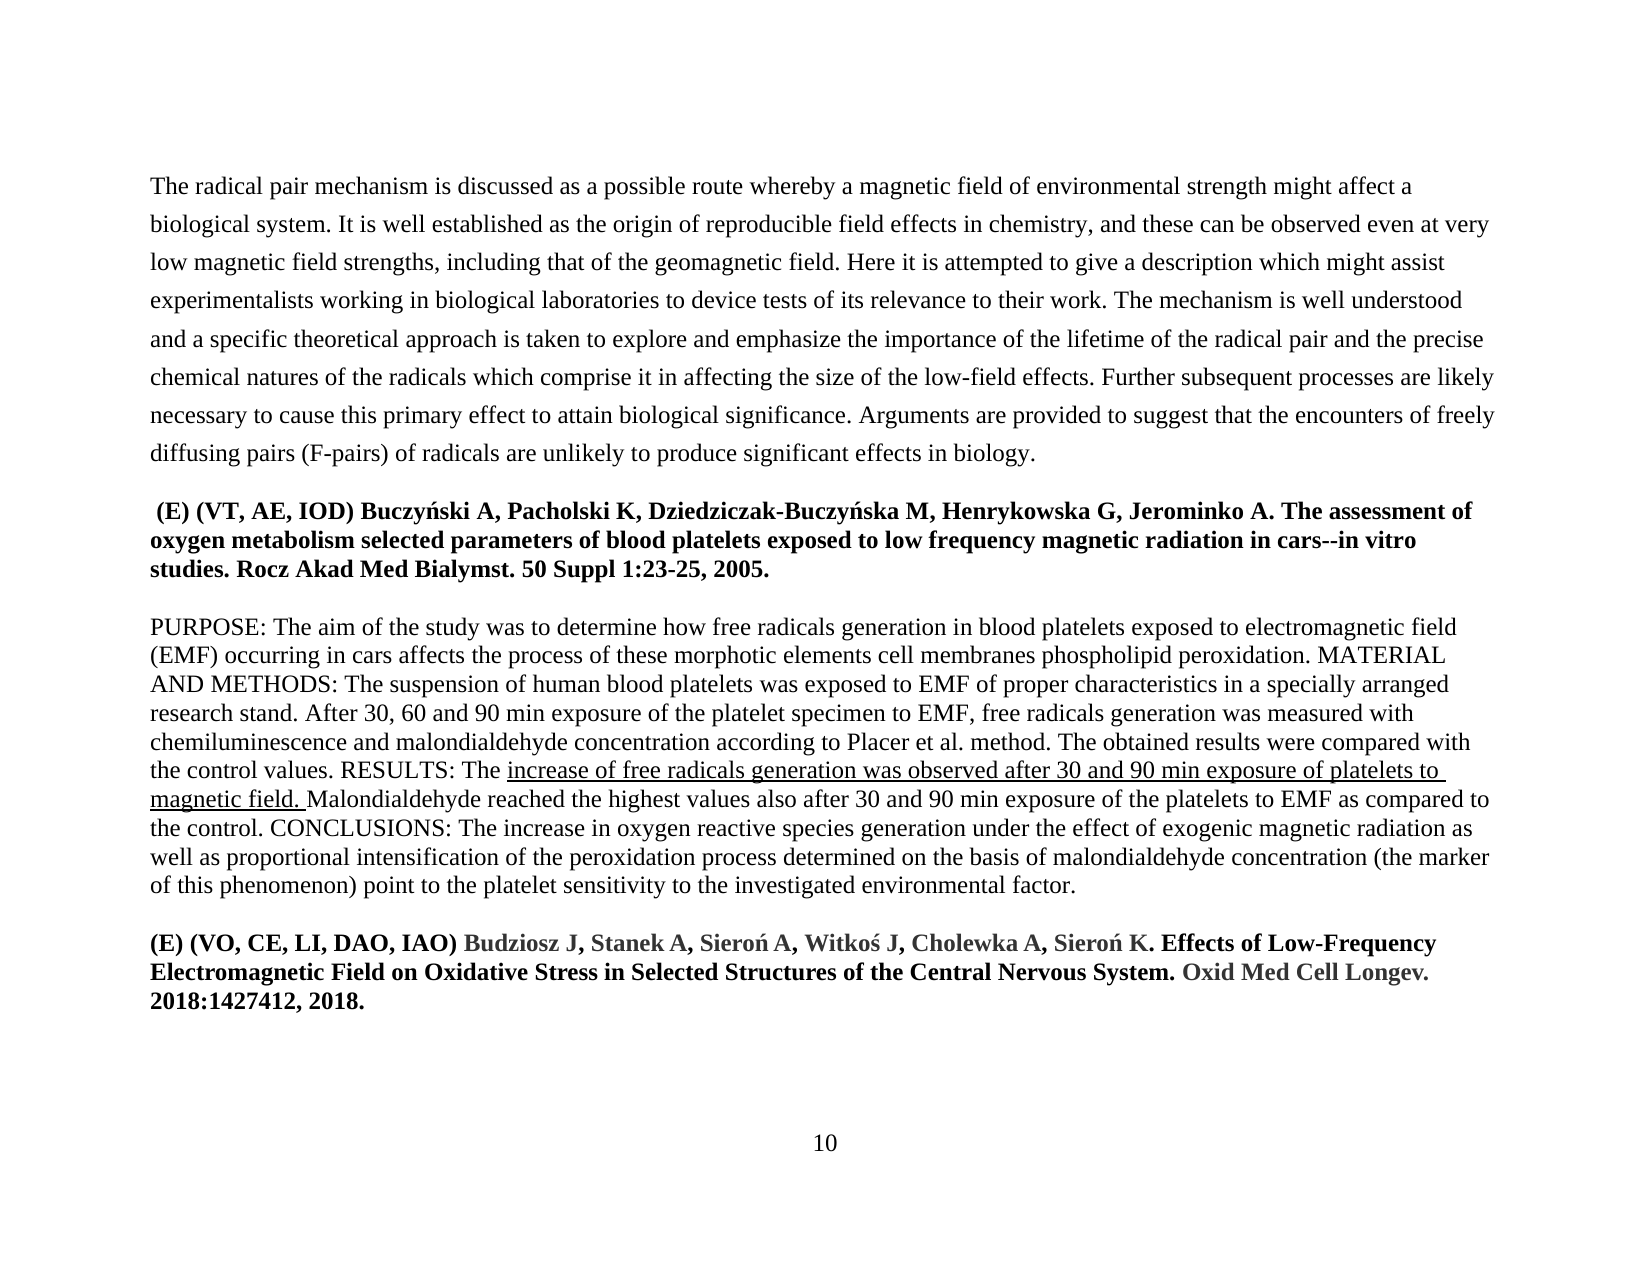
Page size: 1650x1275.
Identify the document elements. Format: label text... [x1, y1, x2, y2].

subtitle (E) (VO, CE, LI, DAO, IAO) Budziosz J, Stanek A, Sieroń A, Witkoś J, Cholewka A, Sieroń K. Effects of Low-Frequency Electromagnetic Field on Oxidative Stress in Selected Structures of the Central Nervous System. Oxid Med Cell Longev. 2018:1427412, 2018. [150, 928, 1500, 1014]
text (E) (VT, AE, IOD) Buczyński A, Pacholski K, Dziedziczak-Buczyńska M, Henrykowska G, Jerominko A. The assessment of oxygen metabolism selected parameters of blood platelets exposed to low frequency magnetic radiation in cars--in vitro studies. Rocz Akad Med Bialymst. 50 Suppl 1:23-25, 2005. [150, 496, 1500, 582]
text The radical pair mechanism is discussed as a possible route whereby a magnetic field of environmental strength might affect a biological system. It is well established as the origin of reproducible field effects in chemistry, and these can be observed even at very low magnetic field strengths, including that of the geomagnetic field. Here it is attempted to give a description which might assist experimentalists working in biological laboratories to device tests of its relevance to their work. The mechanism is well understood and a specific theoretical approach is taken to explore and emphasize the importance of the lifetime of the radical pair and the precise chemical natures of the radicals which comprise it in affecting the size of the low-field effects. Further subsequent processes are likely necessary to cause this primary effect to attain biological significance. Arguments are provided to suggest that the encounters of freely diffusing pairs (F-pairs) of radicals are unlikely to produce significant effects in biology. [150, 161, 1500, 467]
text PURPOSE: The aim of the study was to determine how free radicals generation in blood platelets exposed to electromagnetic field (EMF) occurring in cars affects the process of these morphotic elements cell membranes phospholipid peroxidation. MATERIAL AND METHODS: The suspension of human blood platelets was exposed to EMF of proper characteristics in a specially arranged research stand. After 30, 60 and 90 min exposure of the platelet specimen to EMF, free radicals generation was measured with chemiluminescence and malondialdehyde concentration according to Placer et al. method. The obtained results were compared with the control values. RESULTS: The increase of free radicals generation was observed after 30 and 90 min exposure of platelets to magnetic field. Malondialdehyde reached the highest values also after 30 and 90 min exposure of the platelets to EMF as compared to the control. CONCLUSIONS: The increase in oxygen reactive species generation under the effect of exogenic magnetic radiation as well as proportional intensification of the peroxidation process determined on the basis of malondialdehyde concentration (the marker of this phenomenon) point to the platelet sensitivity to the investigated environmental factor. [150, 612, 1500, 899]
